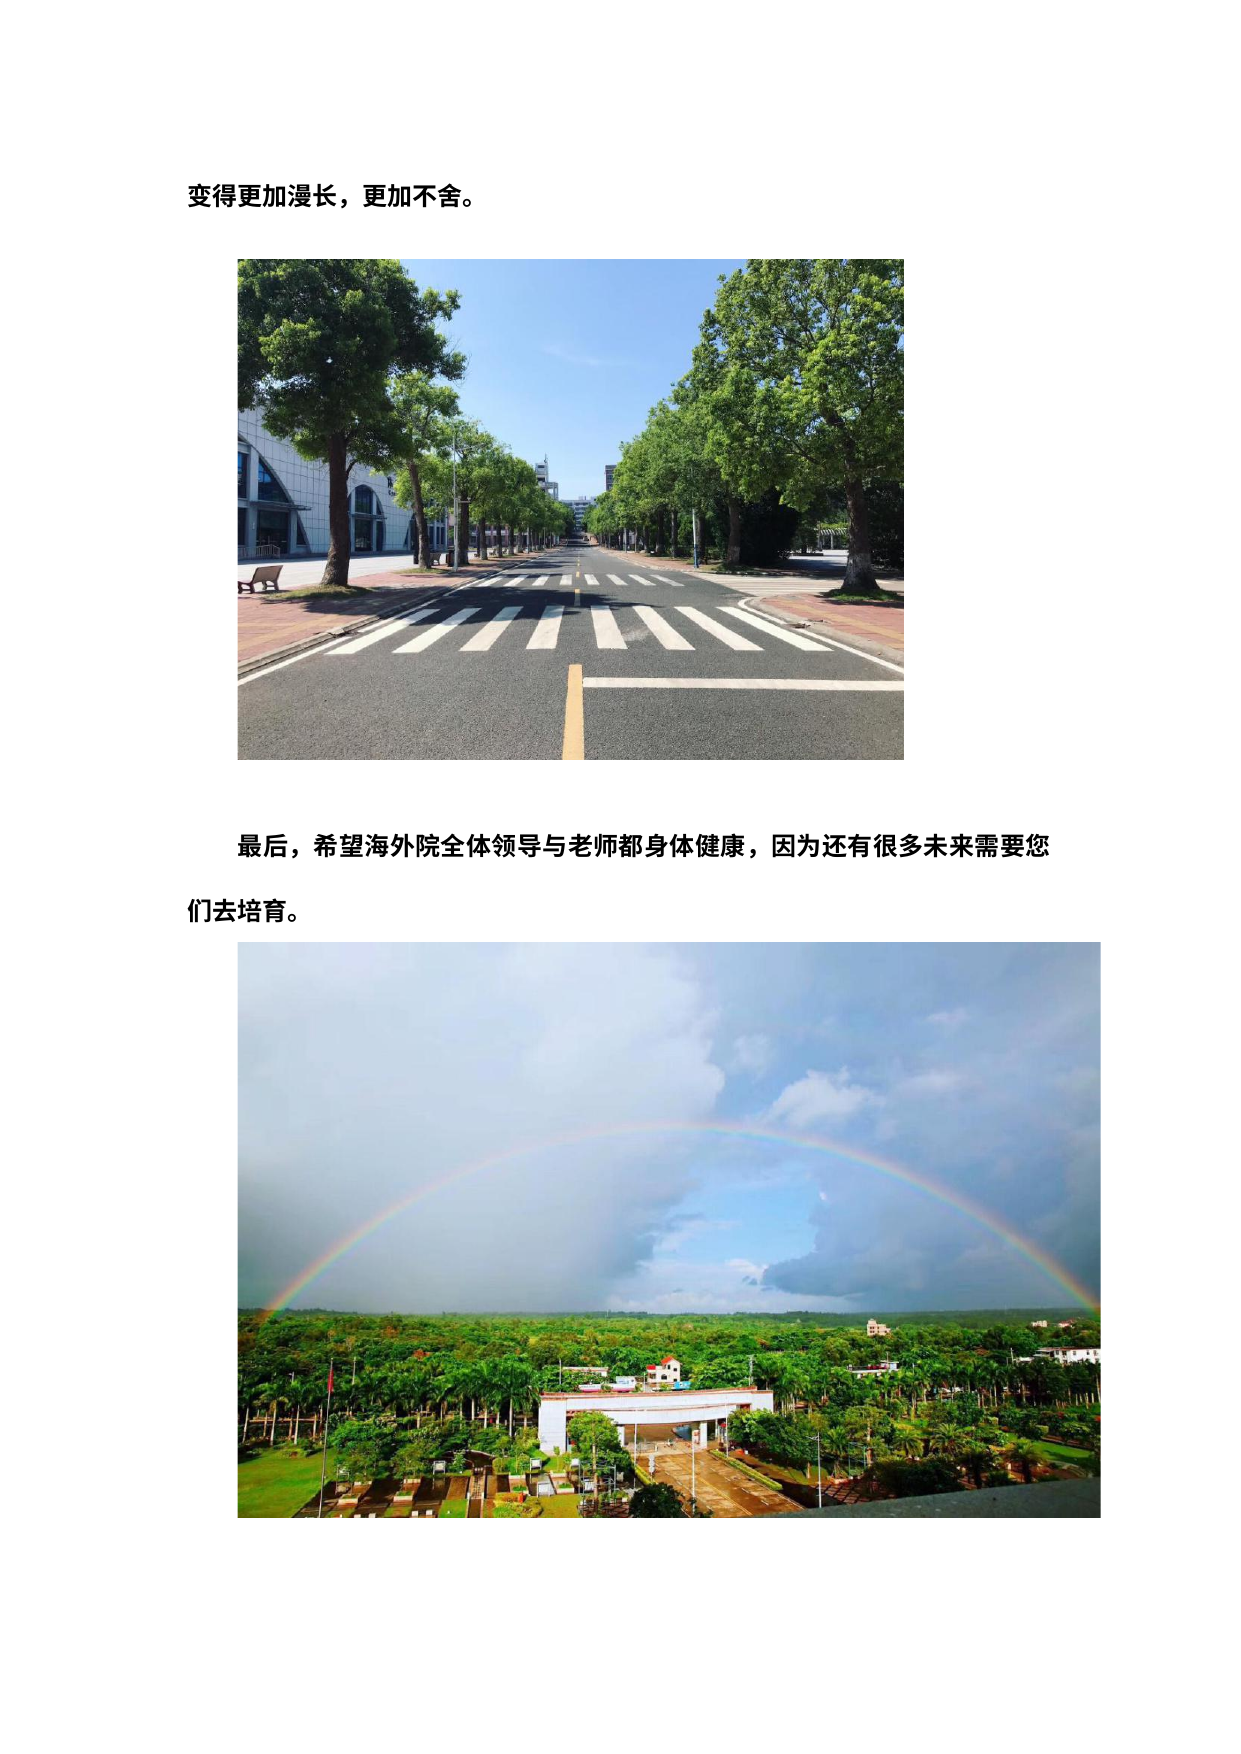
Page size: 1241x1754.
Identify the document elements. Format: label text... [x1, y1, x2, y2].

picture [237, 259, 904, 760]
picture [237, 942, 1101, 1518]
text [187, 162, 1053, 227]
text 最后，希望海外院全体领导与老师都身体健康，因为还有很多未来需要您们去培育。 [187, 812, 1053, 942]
